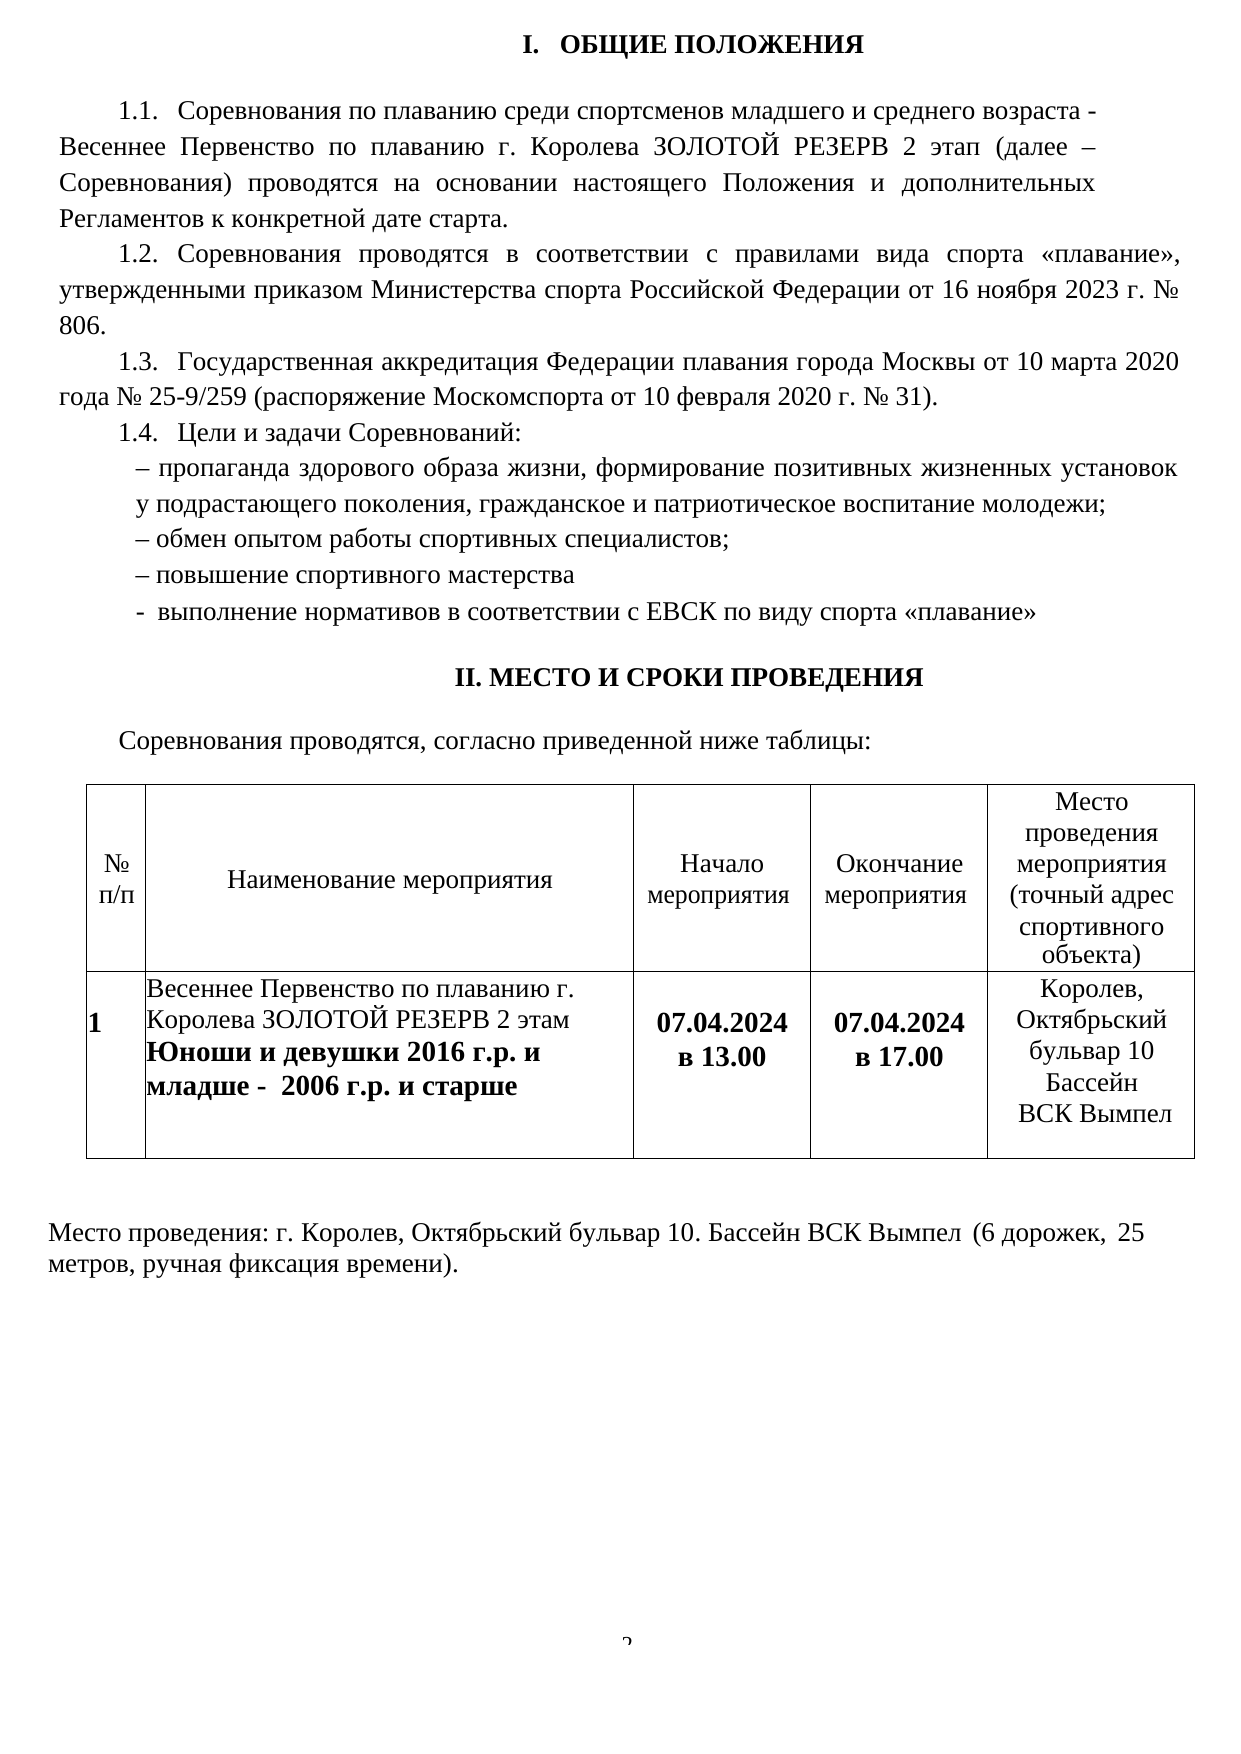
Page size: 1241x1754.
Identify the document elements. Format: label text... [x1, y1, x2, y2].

list повышение спортивного мастерства [135, 559, 1207, 590]
table_cell 07.04.2024 в 13.00 [634, 972, 810, 1158]
list Соревнования по плаванию среди спортсменов младшего и среднего возраста - [118, 94, 1207, 126]
subtitle ОБЩИЕ ПОЛОЖЕНИЯ [522, 28, 1207, 59]
table_header Начало мероприятия [634, 785, 810, 971]
table_cell 07.04.2024 в 17.00 [811, 972, 987, 1158]
table_header № п/п [87, 785, 145, 971]
subtitle МЕСТО И СРОКИ ПРОВЕДЕНИЯ [454, 662, 1207, 693]
table_header Наименование мероприятия [146, 785, 633, 971]
table_header Место проведения мероприятия (точный адрес спортивного объекта) [988, 785, 1194, 971]
table_cell Весеннее Первенство по плаванию г. Королева ЗОЛОТОЙ РЕЗЕРВ 2 этам Юноши и девушки 2016 г.р. и младше - 2006 г.р. и старше [146, 972, 633, 1158]
list пропаганда здорового образа жизни, формирование позитивных жизненных установок у подрастающего поколения, гражданское и патриотическое воспитание молодежи; [136, 452, 1181, 518]
table_cell Королев, Октябрьский бульвар 10 Бассейн ВСК Вымпел [988, 972, 1194, 1158]
table_cell 1 [87, 972, 145, 1158]
list Цели и задачи Соревнований: [118, 416, 1207, 447]
list Государственная аккредитация Федерации плавания города Москвы от 10 марта 2020 года № 25-9/259 (распоряжение Москомспорта от 10 февраля 2020 г. № 31). [59, 345, 1181, 412]
text - выполнение нормативов в соответствии с ЕВСК по виду спорта «плавание» [136, 595, 1207, 626]
text Соревнования проводятся, согласно приведенной ниже таблицы: [118, 724, 1207, 755]
text Весеннее Первенство по плаванию г. Королева ЗОЛОТОЙ РЕЗЕРВ 2 этап (далее – Соревнования) проводятся на основании настоящего Положения и дополнительных Регламентов к конкретной дате старта. [59, 130, 1096, 233]
table_header Окончание мероприятия [811, 785, 987, 971]
list обмен опытом работы спортивных специалистов; [135, 523, 1207, 554]
text Место проведения: г. Королев, Октябрьский бульвар 10. Бассейн ВСК Вымпел (6 дорожек, 25 метров, ручная фиксация времени). [48, 1216, 1207, 1279]
list Соревнования проводятся в соответствии с правилами вида спорта «плавание», утвержденными приказом Министерства спорта Российской Федерации от 16 ноября 2023 г. № 806. [59, 237, 1180, 340]
